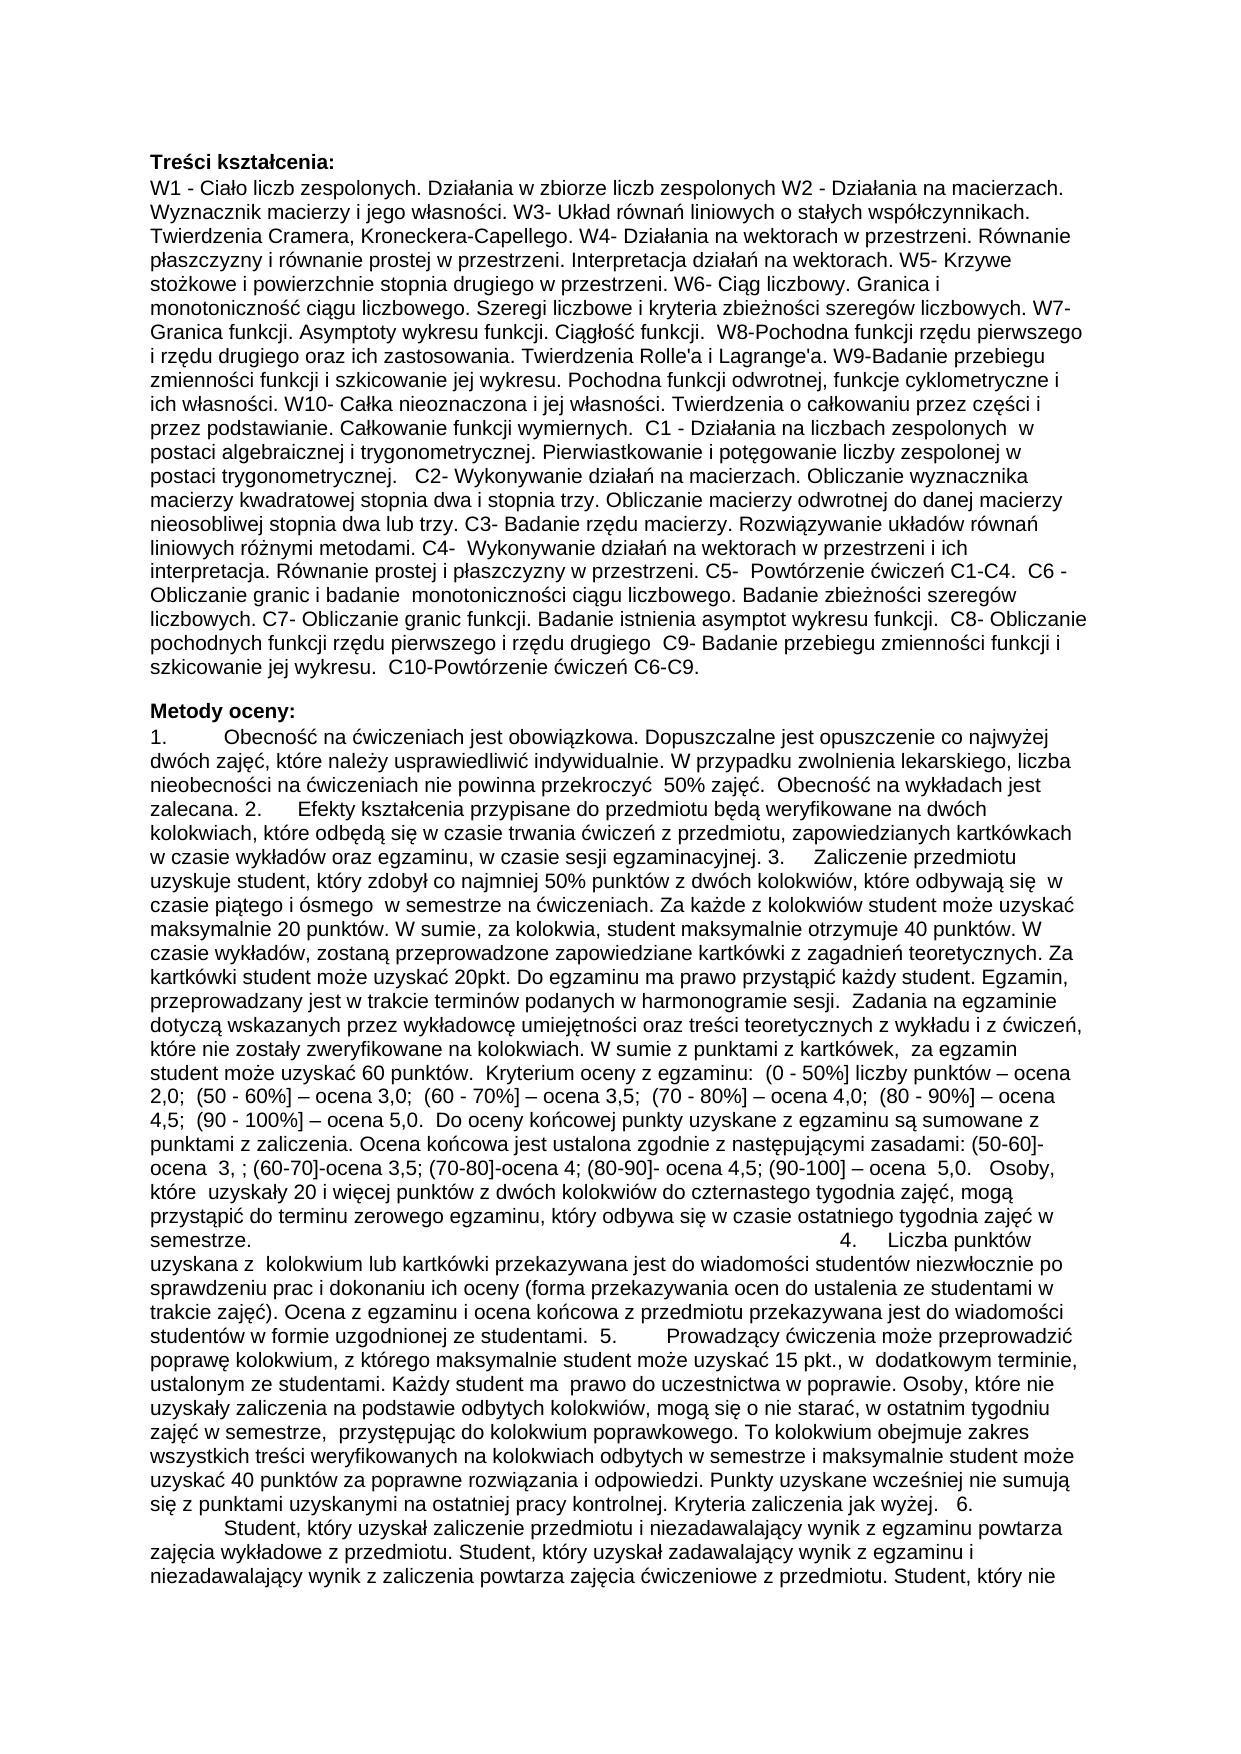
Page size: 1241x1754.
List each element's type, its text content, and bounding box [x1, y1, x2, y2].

text W1 - Ciało liczb zespolonych. Działania w zbiorze liczb zespolonych W2 - Działania na macierzach. Wyznacznik macierzy i jego własności. W3- Układ równań liniowych o stałych współczynnikach. Twierdzenia Cramera, Kroneckera-Capellego. W4- Działania na wektorach w przestrzeni. Równanie płaszczyzny i równanie prostej w przestrzeni. Interpretacja działań na wektorach. W5- Krzywe stożkowe i powierzchnie stopnia drugiego w przestrzeni. W6- Ciąg liczbowy. Granica i monotoniczność ciągu liczbowego. Szeregi liczbowe i kryteria zbieżności szeregów liczbowych. W7-Granica funkcji. Asymptoty wykresu funkcji. Ciągłość funkcji. W8-Pochodna funkcji rzędu pierwszego i rzędu drugiego oraz ich zastosowania. Twierdzenia Rolle'a i Lagrange'a. W9-Badanie przebiegu zmienności funkcji i szkicowanie jej wykresu. Pochodna funkcji odwrotnej, funkcje cyklometryczne i ich własności. W10- Całka nieoznaczona i jej własności. Twierdzenia o całkowaniu przez części i przez podstawianie. Całkowanie funkcji wymiernych. C1 - Działania na liczbach zespolonych w postaci algebraicznej i trygonometrycznej. Pierwiastkowanie i potęgowanie liczby zespolonej w postaci trygonometrycznej. C2- Wykonywanie działań na macierzach. Obliczanie wyznacznika macierzy kwadratowej stopnia dwa i stopnia trzy. Obliczanie macierzy odwrotnej do danej macierzy nieosobliwej stopnia dwa lub trzy. C3- Badanie rzędu macierzy. Rozwiązywanie układów równań liniowych różnymi metodami. C4- Wykonywanie działań na wektorach w przestrzeni i ich interpretacja. Równanie prostej i płaszczyzny w przestrzeni. C5- Powtórzenie ćwiczeń C1-C4. C6 - Obliczanie granic i badanie monotoniczności ciągu liczbowego. Badanie zbieżności szeregów liczbowych. C7- Obliczanie granic funkcji. Badanie istnienia asymptot wykresu funkcji. C8- Obliczanie pochodnych funkcji rzędu pierwszego i rzędu drugiego C9- Badanie przebiegu zmienności funkcji i szkicowanie jej wykresu. C10-Powtórzenie ćwiczeń C6-C9. [150, 176, 1090, 679]
text Treści kształcenia: [150, 150, 1090, 174]
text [150, 725, 1090, 1587]
text Metody oceny: [150, 699, 1090, 723]
